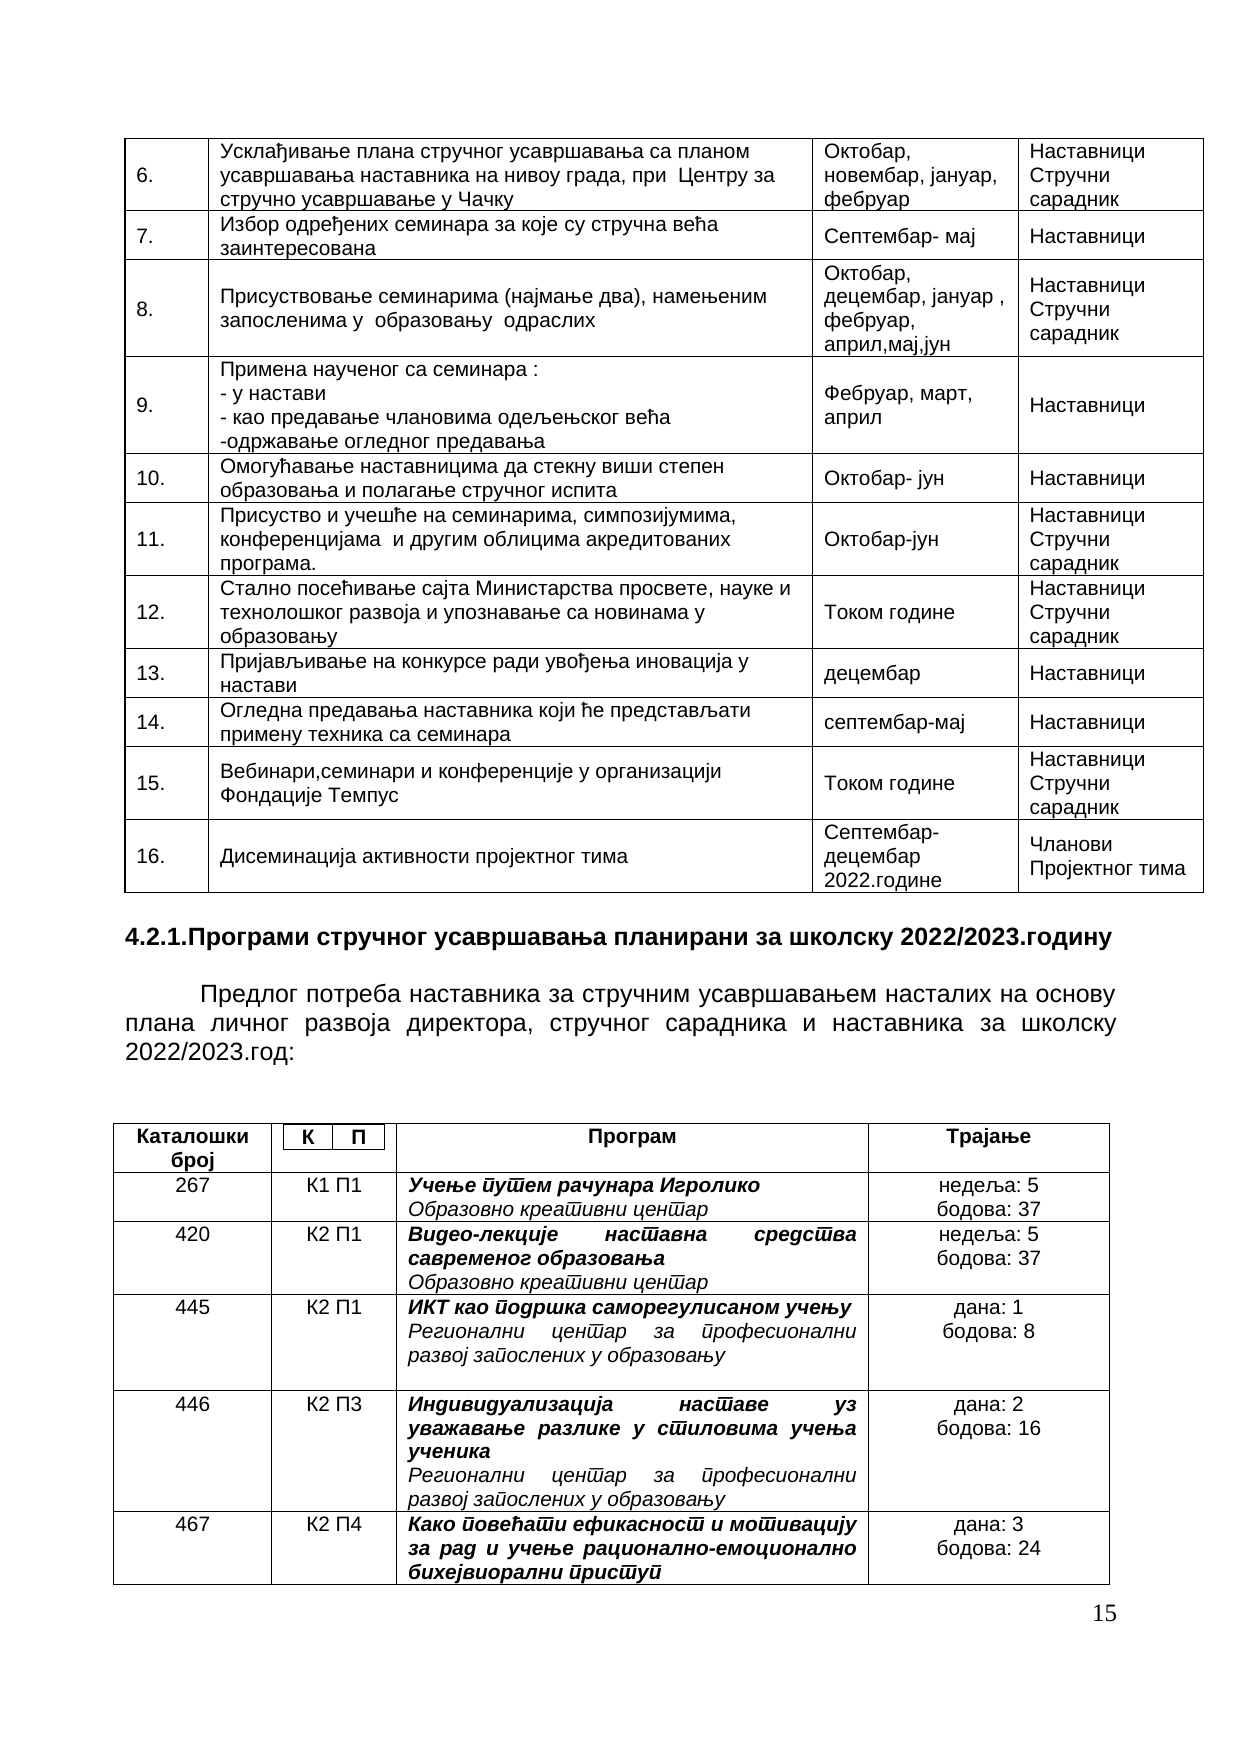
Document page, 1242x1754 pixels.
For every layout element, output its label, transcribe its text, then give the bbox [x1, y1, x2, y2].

table_cell 446 [114, 1391, 271, 1511]
table_cell дана: 3 бодова: 24 [869, 1512, 1109, 1584]
table_cell К1 П1 [272, 1173, 396, 1221]
text 4.2.1.Програми стручног усавршавања планирани за школску 2022/2023.годину [125, 921, 1117, 950]
table_cell К2 П1 [272, 1295, 396, 1390]
table_header [272, 1124, 396, 1172]
table_header Трајање [869, 1124, 1109, 1172]
text Предлог потреба наставника за стручним усавршавањем насталих на основу плана личног развоја директора, стручног сарадника и наставника за школску 2022/2023.год: [125, 979, 1117, 1065]
table_cell 13. [126, 649, 208, 697]
table_cell ИКТ као подршка саморегулисаном учењу Регионални центар за професионални развој запослених у образовању [397, 1295, 868, 1390]
table_cell 11. [126, 503, 208, 575]
table_cell Вебинари,семинари и конференције у организацији Фондације Темпус [209, 747, 812, 819]
table_cell Октобар, новембар, јануар, фебруар [813, 139, 1018, 210]
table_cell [397, 1512, 868, 1584]
table_cell К2 П3 [272, 1391, 396, 1511]
table_cell Октобар, децембар, јануар , фебруар, април,мај,јун [813, 260, 1018, 356]
table_cell 14. [126, 698, 208, 746]
table_cell Наставници Стручни сарадник [1019, 503, 1203, 575]
table_header Каталошки број [114, 1124, 271, 1172]
table_cell Наставници [1019, 698, 1203, 746]
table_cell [1019, 139, 1203, 210]
table_cell 467 [114, 1512, 271, 1584]
table_cell 8. [126, 260, 208, 356]
table_cell септембар-мај [813, 698, 1018, 746]
table_cell 12. [126, 576, 208, 648]
table_cell Фебруар, март, април [813, 357, 1018, 453]
table_cell Учење путем рачунара Игролико Образовно креативни центар [397, 1173, 868, 1221]
table_cell 267 [114, 1173, 271, 1221]
table_cell недеља: 5 бодова: 37 [869, 1173, 1109, 1221]
table_cell Омогућавање наставницима да стекну виши степен образовања и полагање стручног испита [209, 454, 812, 502]
table_cell Септембар- мај [813, 211, 1018, 259]
table_cell Пријављивање на конкурсе ради увођења иновација у настави [209, 649, 812, 697]
table_cell дана: 2 бодова: 16 [869, 1391, 1109, 1511]
table_cell Октобар- јун [813, 454, 1018, 502]
table_cell Током године [813, 747, 1018, 819]
table_cell Присуство и учешће на семинарима, симпозијумима, конференцијама и другим облицима акредитованих програма. [209, 503, 812, 575]
table_cell 15. [126, 747, 208, 819]
table_cell Дисеминација активности пројектног тима [209, 820, 812, 892]
table_cell Избор одређених семинара за које су стручна већа заинтересована [209, 211, 812, 259]
table_cell Стално посећивање сајта Министарства просвете, науке и технолошког развоја и упознавање са новинама у образовању [209, 576, 812, 648]
table_cell Наставници Стручни сарадник [1019, 576, 1203, 648]
table_cell Наставници [1019, 454, 1203, 502]
table_cell 420 [114, 1222, 271, 1293]
table_cell дана: 1 бодова: 8 [869, 1295, 1109, 1390]
table_header Програм [397, 1124, 868, 1172]
table_cell 445 [114, 1295, 271, 1390]
table_cell недеља: 5 бодова: 37 [869, 1222, 1109, 1293]
table_cell Септембар-децембар 2022.године [813, 820, 1018, 892]
table_cell Током године [813, 576, 1018, 648]
table_cell Видео-лекције наставна средства савременог образовања Образовно креативни центар [397, 1222, 868, 1293]
table_cell Наставници [1019, 357, 1203, 453]
table_cell Индивидуализација наставе уз уважавање разлике у стиловима учења ученика Регионални центар за професионални развој запослених у образовању [397, 1391, 868, 1511]
table_cell 9. [126, 357, 208, 453]
table_cell К2 П1 [272, 1222, 396, 1293]
table_cell 6. [126, 139, 208, 210]
table_cell Наставници [1019, 649, 1203, 697]
table_cell Огледна предавања наставника који ће представљати примену техника са семинара [209, 698, 812, 746]
table_cell Присуствовање семинарима (најмање два), намењеним запосленима у образовању одраслих [209, 260, 812, 356]
table_cell Наставници Стручни сарадник [1019, 260, 1203, 356]
table_cell К2 П4 [272, 1512, 396, 1584]
table_cell 7. [126, 211, 208, 259]
table_cell Октобар-јун [813, 503, 1018, 575]
table_cell Усклађивање плана стручног усавршавања са планом усавршавања наставника на нивоу града, при Центру за стручно усавршавање у Чачку [209, 139, 812, 210]
table_cell Чланови Пројектног тима [1019, 820, 1203, 892]
table_cell Наставници [1019, 211, 1203, 259]
table_cell Наставници Стручни сарадник [1019, 747, 1203, 819]
table_cell Примена наученог са семинара : - у настави - као предавање члановима одељењског већа -одржавање огледног предавања [209, 357, 812, 453]
table_cell децембар [813, 649, 1018, 697]
table_cell 16. [126, 820, 208, 892]
table_cell 10. [126, 454, 208, 502]
